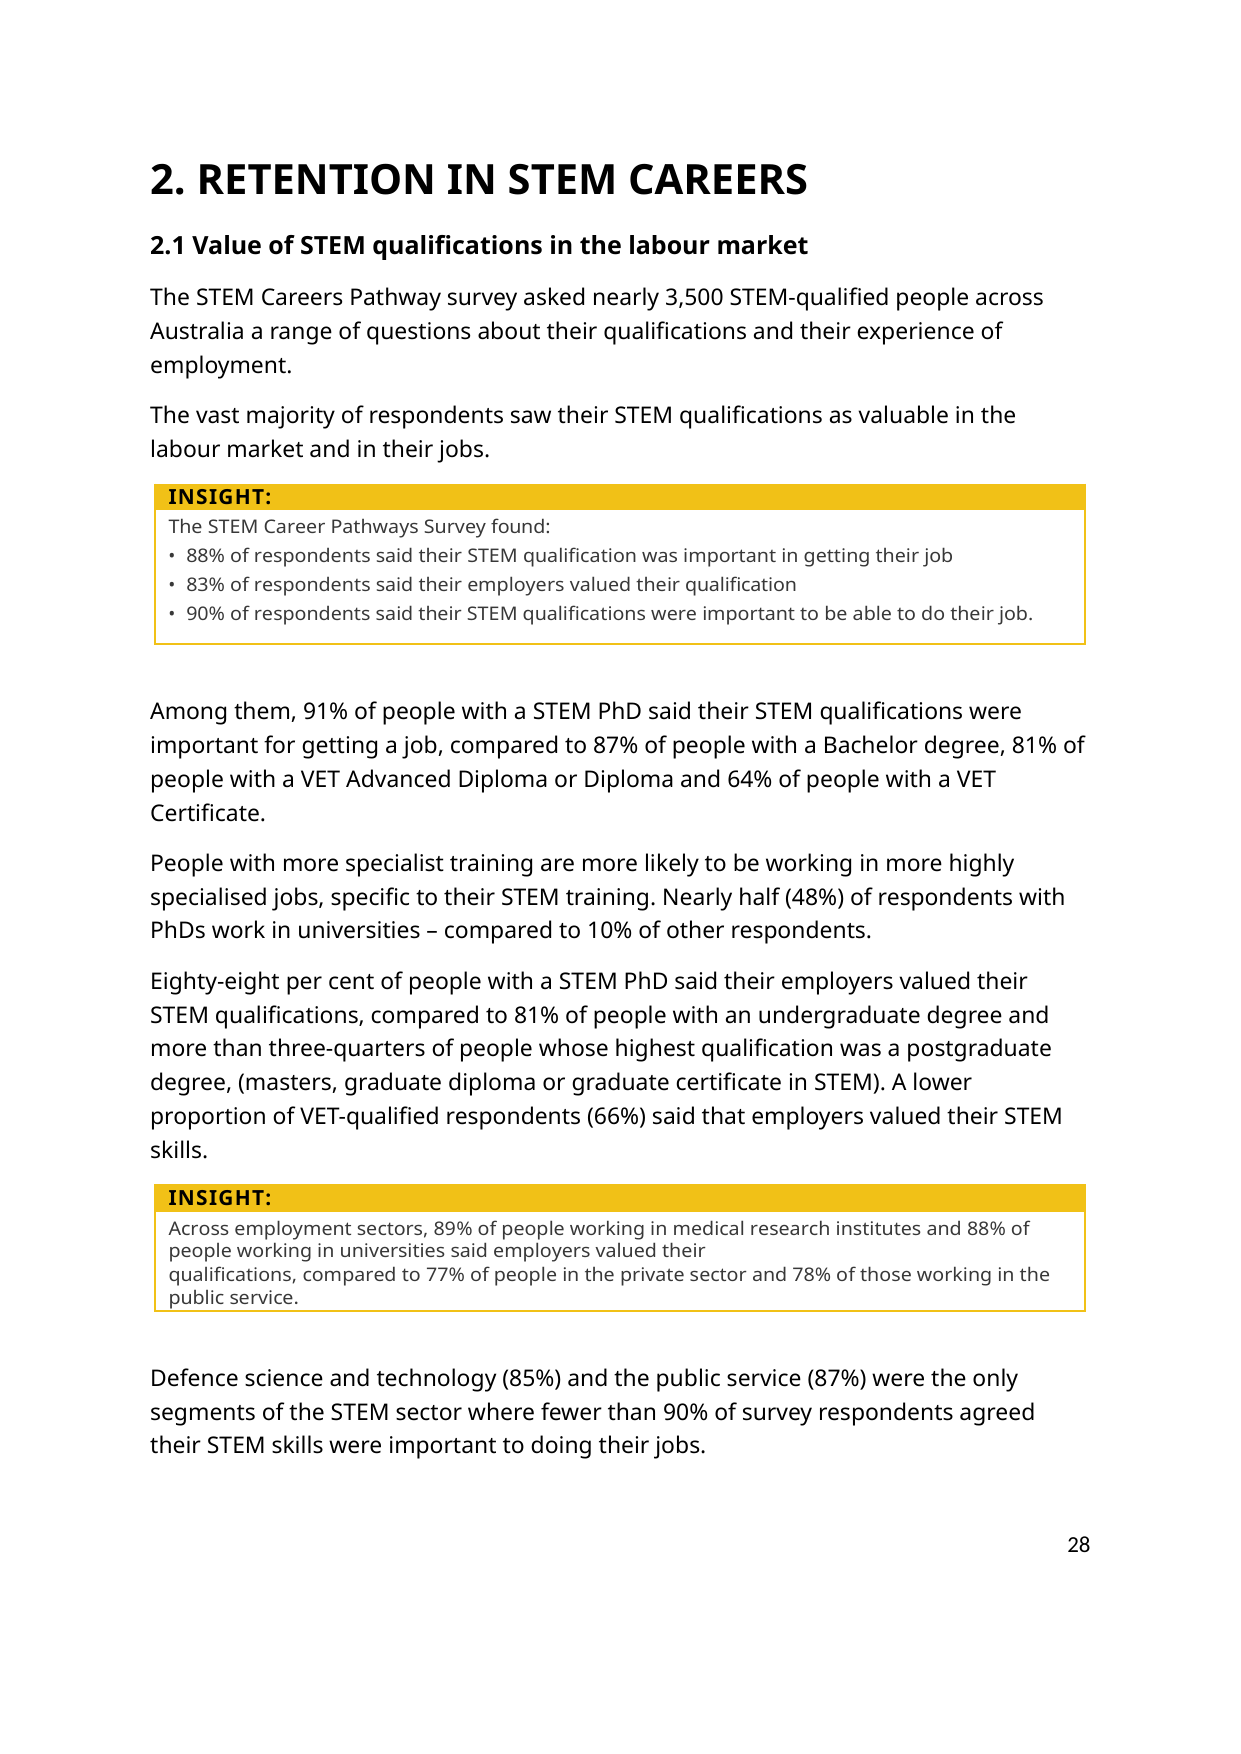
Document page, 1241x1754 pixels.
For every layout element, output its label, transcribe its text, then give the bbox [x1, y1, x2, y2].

text Among them, 91% of people with a STEM PhD said their STEM qualifications were important for getting a job, compared to 87% of people with a Bachelor degree, 81% of people with a VET Advanced Diploma or Diploma and 64% of people with a VET Certificate. [150, 695, 1090, 828]
text The STEM Careers Pathway survey asked nearly 3,500 STEM-qualified people across Australia a range of questions about their qualifications and their experience of employment. [150, 281, 1090, 380]
table_cell The STEM Career Pathways Survey found: 88% of respondents said their STEM qualification was important in getting their job 83% of respondents said their employers valued their qualification 90% of respondents said their STEM qualifications were important to be able to do their job. [156, 510, 1084, 643]
text The vast majority of respondents saw their STEM qualifications as valuable in the labour market and in their jobs. [150, 399, 1090, 464]
text People with more specialist training are more likely to be working in more highly specialised jobs, specific to their STEM training. Nearly half (48%) of respondents with PhDs work in universities – compared to 10% of other respondents. [150, 847, 1090, 946]
table_header INSIGHT: [156, 1184, 1084, 1212]
table_cell Across employment sectors, 89% of people working in medical research institutes and 88% of people working in universities said employers valued their qualifications, compared to 77% of people in the private sector and 78% of those working in the public service. [156, 1212, 1084, 1309]
table_header INSIGHT: [156, 484, 1084, 510]
subtitle 2.1 Value of STEM qualifications in the labour market [150, 228, 1090, 262]
subtitle 2. RETENTION IN STEM CAREERS [150, 150, 1090, 207]
text Eighty-eight per cent of people with a STEM PhD said their employers valued their STEM qualifications, compared to 81% of people with an undergraduate degree and more than three-quarters of people whose highest qualification was a postgraduate degree, (masters, graduate diploma or graduate certificate in STEM). A lower proportion of VET-qualified respondents (66%) said that employers valued their STEM skills. [150, 965, 1090, 1165]
text Defence science and technology (85%) and the public service (87%) were the only segments of the STEM sector where fewer than 90% of survey respondents agreed their STEM skills were important to doing their jobs. [150, 1362, 1090, 1461]
